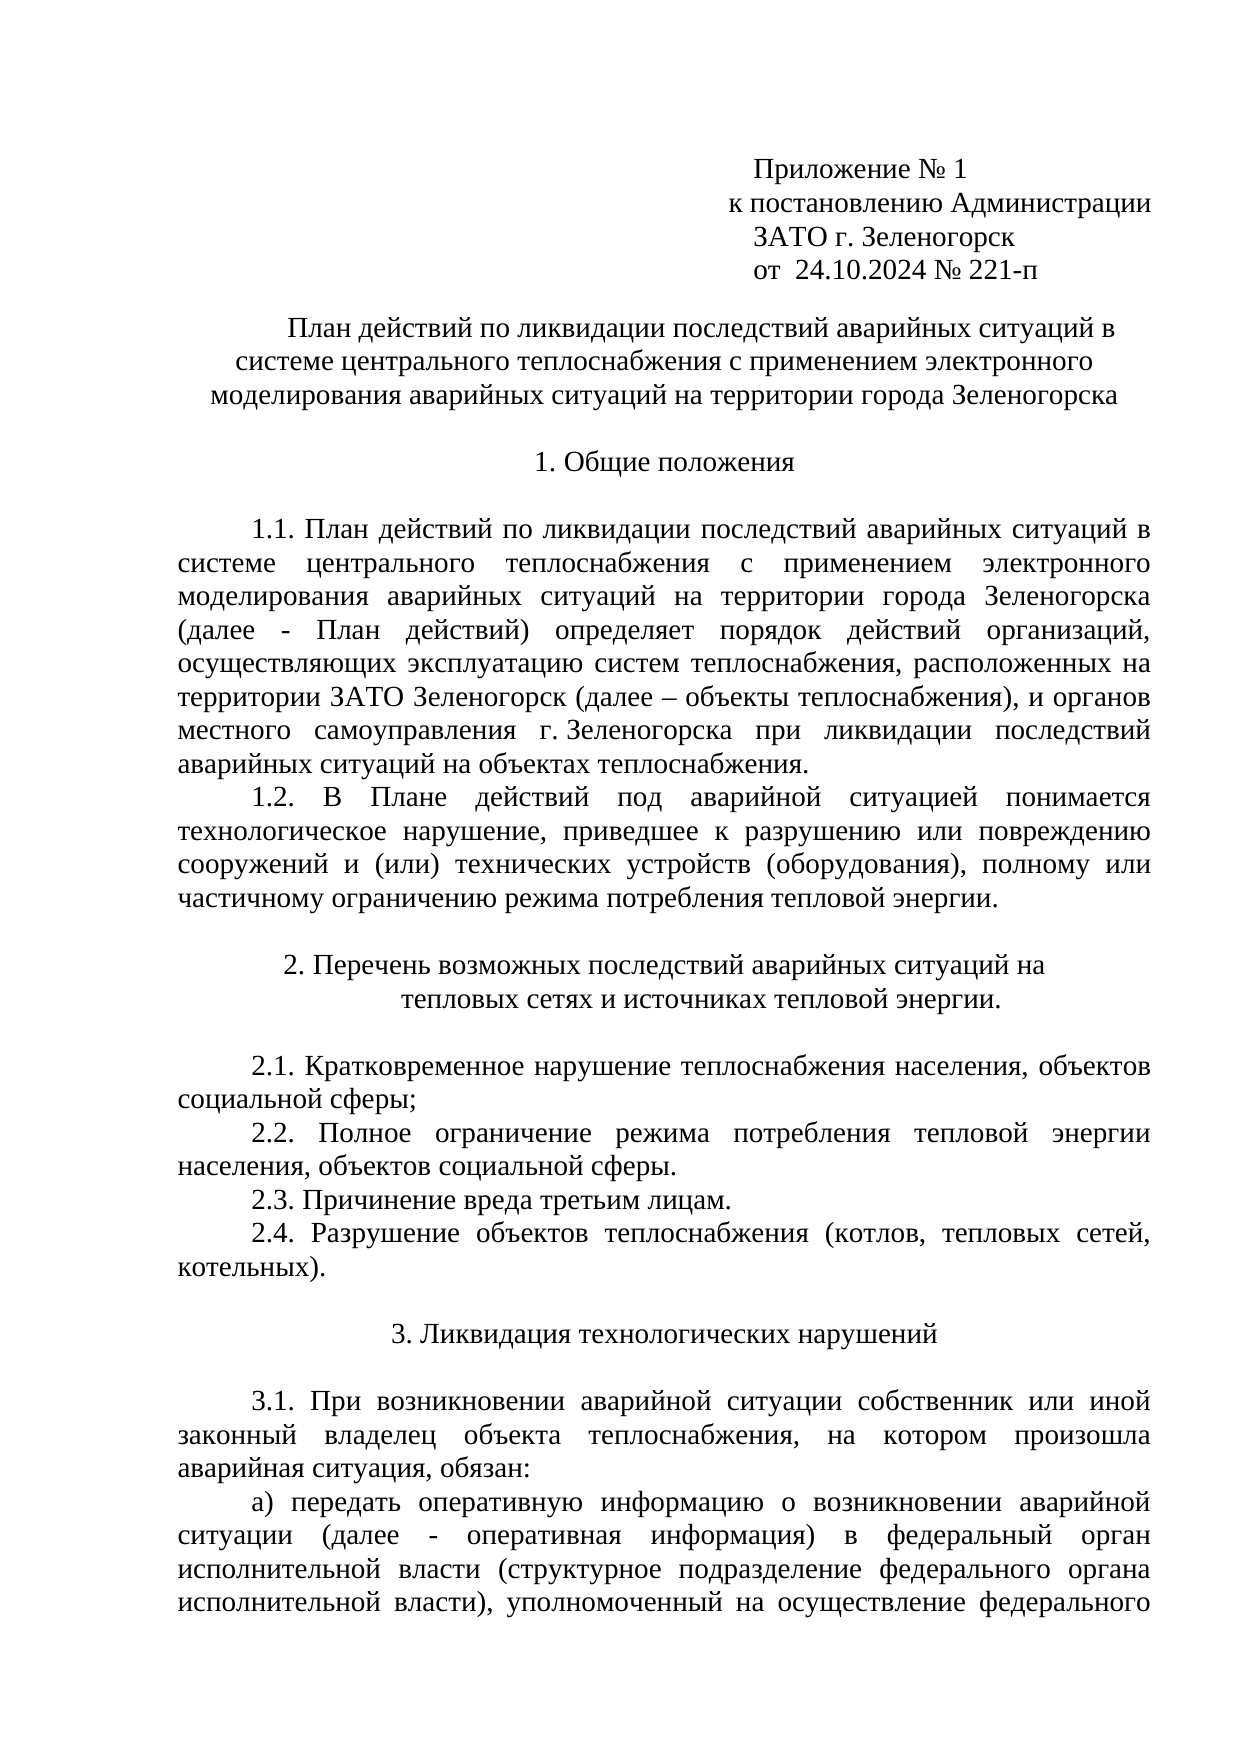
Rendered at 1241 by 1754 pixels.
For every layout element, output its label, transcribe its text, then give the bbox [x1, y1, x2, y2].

text 2.3. Причинение вреда третьим лицам. [177, 1182, 1152, 1216]
text 1.1. План действий по ликвидации последствий аварийных ситуаций в системе центрального теплоснабжения с применением электронного моделирования аварийных ситуаций на территории города Зеленогорска (далее - План действий) определяет порядок действий организаций, осуществляющих эксплуатацию систем теплоснабжения, расположенных на территории ЗАТО Зеленогорск (далее – объекты теплоснабжения), и органов местного самоуправления г. Зеленогорска при ликвидации последствий аварийных ситуаций на объектах теплоснабжения. [177, 511, 1152, 779]
text тепловых сетях и источниках тепловой энергии. [177, 981, 1152, 1014]
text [177, 1484, 1152, 1618]
text Приложение № 1 [753, 152, 1152, 185]
text 1.2. В Плане действий под аварийной ситуацией понимается технологическое нарушение, приведшее к разрушению или повреждению сооружений и (или) технических устройств (оборудования), полному или частичному ограничению режима потребления тепловой энергии. [177, 779, 1152, 914]
text ЗАТО г. Зеленогорск [753, 219, 1152, 252]
text 3.1. При возникновении аварийной ситуации собственник или иной законный владелец объекта теплоснабжения, на котором произошла аварийная ситуация, обязан: [177, 1383, 1152, 1484]
text от 24.10.2024 № 221-п [753, 252, 1152, 286]
text 2.2. Полное ограничение режима потребления тепловой энергии населения, объектов социальной сферы. [177, 1115, 1152, 1182]
text 3. Ликвидация технологических нарушений [177, 1316, 1152, 1350]
text 2.4. Разрушение объектов теплоснабжения (котлов, тепловых сетей, котельных). [177, 1216, 1152, 1283]
text к постановлению Администрации [723, 185, 1152, 219]
list Общие положения [177, 444, 1152, 478]
list Перечень возможных последствий аварийных ситуаций на [177, 947, 1152, 981]
text 2.1. Кратковременное нарушение теплоснабжения населения, объектов социальной сферы; [177, 1048, 1152, 1115]
text План действий по ликвидации последствий аварийных ситуаций в системе центрального теплоснабжения с применением электронного моделирования аварийных ситуаций на территории города Зеленогорска [177, 310, 1152, 411]
